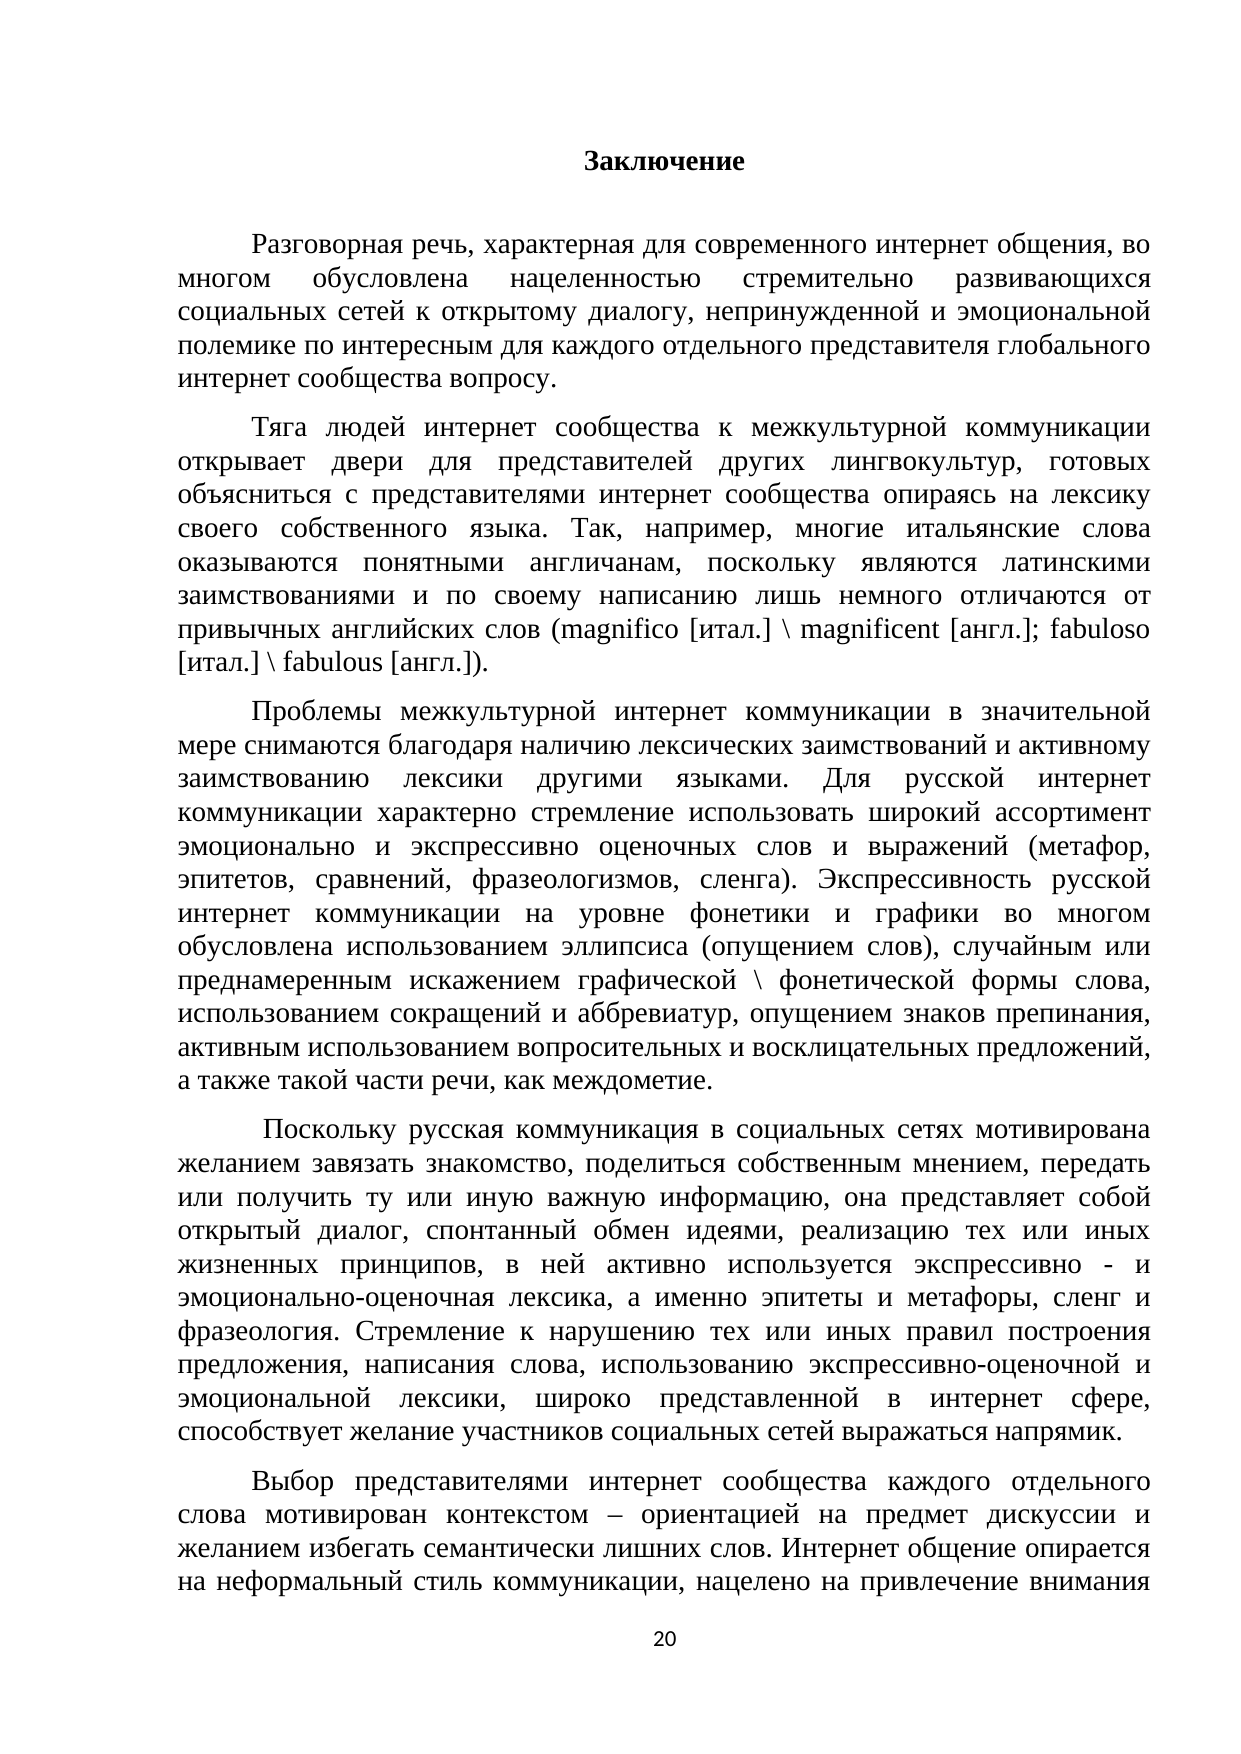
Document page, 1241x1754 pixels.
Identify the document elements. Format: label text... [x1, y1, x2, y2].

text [177, 1463, 1152, 1597]
text Поскольку русская коммуникация в социальных сетях мотивирована желанием завязать знакомство, поделиться собственным мнением, передать или получить ту или иную важную информацию, она представляет собой открытый диалог, спонтанный обмен идеями, реализацию тех или иных жизненных принципов, в ней активно используется экспрессивно - и эмоционально-оценочная лексика, а именно эпитеты и метафоры, сленг и фразеология. Стремление к нарушению тех или иных правил построения предложения, написания слова, использованию экспрессивно-оценочной и эмоциональной лексики, широко представленной в интернет сфере, способствует желание участников социальных сетей выражаться напрямик. [177, 1112, 1152, 1447]
text Разговорная речь, характерная для современного интернет общения, во многом обусловлена нацеленностью стремительно развивающихся социальных сетей к открытому диалогу, непринужденной и эмоциональной полемике по интересным для каждого отдельного представителя глобального интернет сообщества вопросу. [177, 226, 1152, 394]
text Проблемы межкультурной интернет коммуникации в значительной мере снимаются благодаря наличию лексических заимствований и активному заимствованию лексики другими языками. Для русской интернет коммуникации характерно стремление использовать широкий ассортимент эмоционально и экспрессивно оценочных слов и выражений (метафор, эпитетов, сравнений, фразеологизмов, сленга). Экспрессивность русской интернет коммуникации на уровне фонетики и графики во многом обусловлена использованием эллипсиса (опущением слов), случайным или преднамеренным искажением графической \ фонетической формы слова, использованием сокращений и аббревиатур, опущением знаков препинания, активным использованием вопросительных и восклицательных предложений, а также такой части речи, как междометие. [177, 693, 1152, 1096]
subtitle Заключение [177, 143, 1152, 177]
text Тяга людей интернет сообщества к межкультурной коммуникации открывает двери для представителей других лингвокультур, готовых объясниться с представителями интернет сообщества опираясь на лексику своего собственного языка. Так, например, многие итальянские слова оказываются понятными англичанам, поскольку являются латинскими заимствованиями и по своему написанию лишь немного отличаются от привычных английских слов (magnifico [итал.] \ magnificent [англ.]; fabuloso [итал.] \ fabulous [англ.]). [177, 409, 1152, 678]
